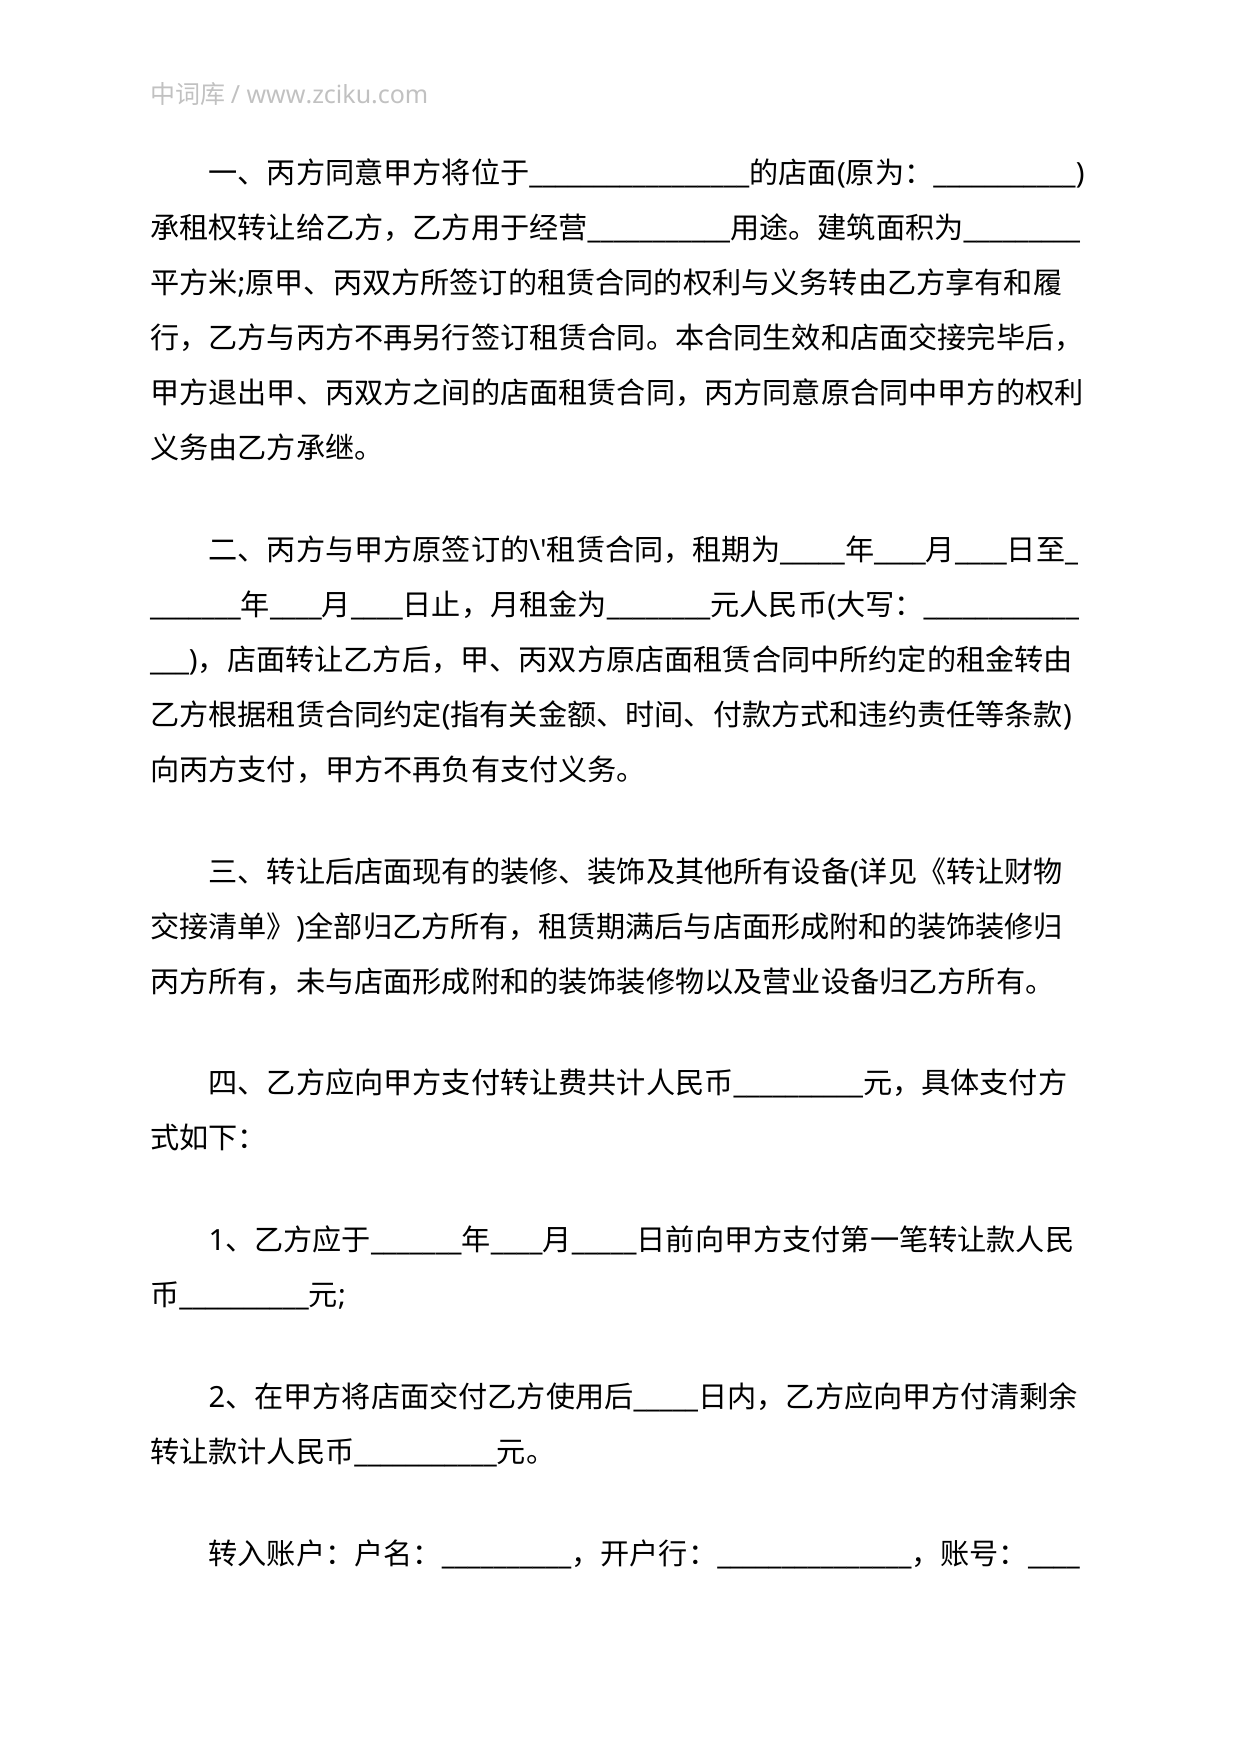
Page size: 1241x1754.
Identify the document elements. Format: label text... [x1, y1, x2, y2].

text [150, 1531, 1090, 1573]
text 一、丙方同意甲方将位于_________________的店面(原为：___________)承租权转让给乙方，乙方用于经营___________用途。建筑面积为_________平方米;原甲、丙双方所签订的租赁合同的权利与义务转由乙方享有和履行，乙方与丙方不再另行签订租赁合同。本合同生效和店面交接完毕后，甲方退出甲、丙双方之间的店面租赁合同，丙方同意原合同中甲方的权利义务由乙方承继。 [150, 150, 1090, 467]
text 二、丙方与甲方原签订的\'租赁合同，租期为_____年____月____日至________年____月____日止，月租金为________元人民币(大写：_______________)，店面转让乙方后，甲、丙双方原店面租赁合同中所约定的租金转由乙方根据租赁合同约定(指有关金额、时间、付款方式和违约责任等条款)向丙方支付，甲方不再负有支付义务。 [150, 527, 1090, 789]
text 三、转让后店面现有的装修、装饰及其他所有设备(详见《转让财物交接清单》)全部归乙方所有，租赁期满后与店面形成附和的装饰装修归丙方所有，未与店面形成附和的装饰装修物以及营业设备归乙方所有。 [150, 848, 1090, 1001]
text 1、乙方应于_______年____月_____日前向甲方支付第一笔转让款人民币__________元; [150, 1217, 1090, 1314]
text 四、乙方应向甲方支付转让费共计人民币__________元，具体支付方式如下： [150, 1060, 1090, 1157]
text 2、在甲方将店面交付乙方使用后_____日内，乙方应向甲方付清剩余转让款计人民币___________元。 [150, 1374, 1090, 1471]
